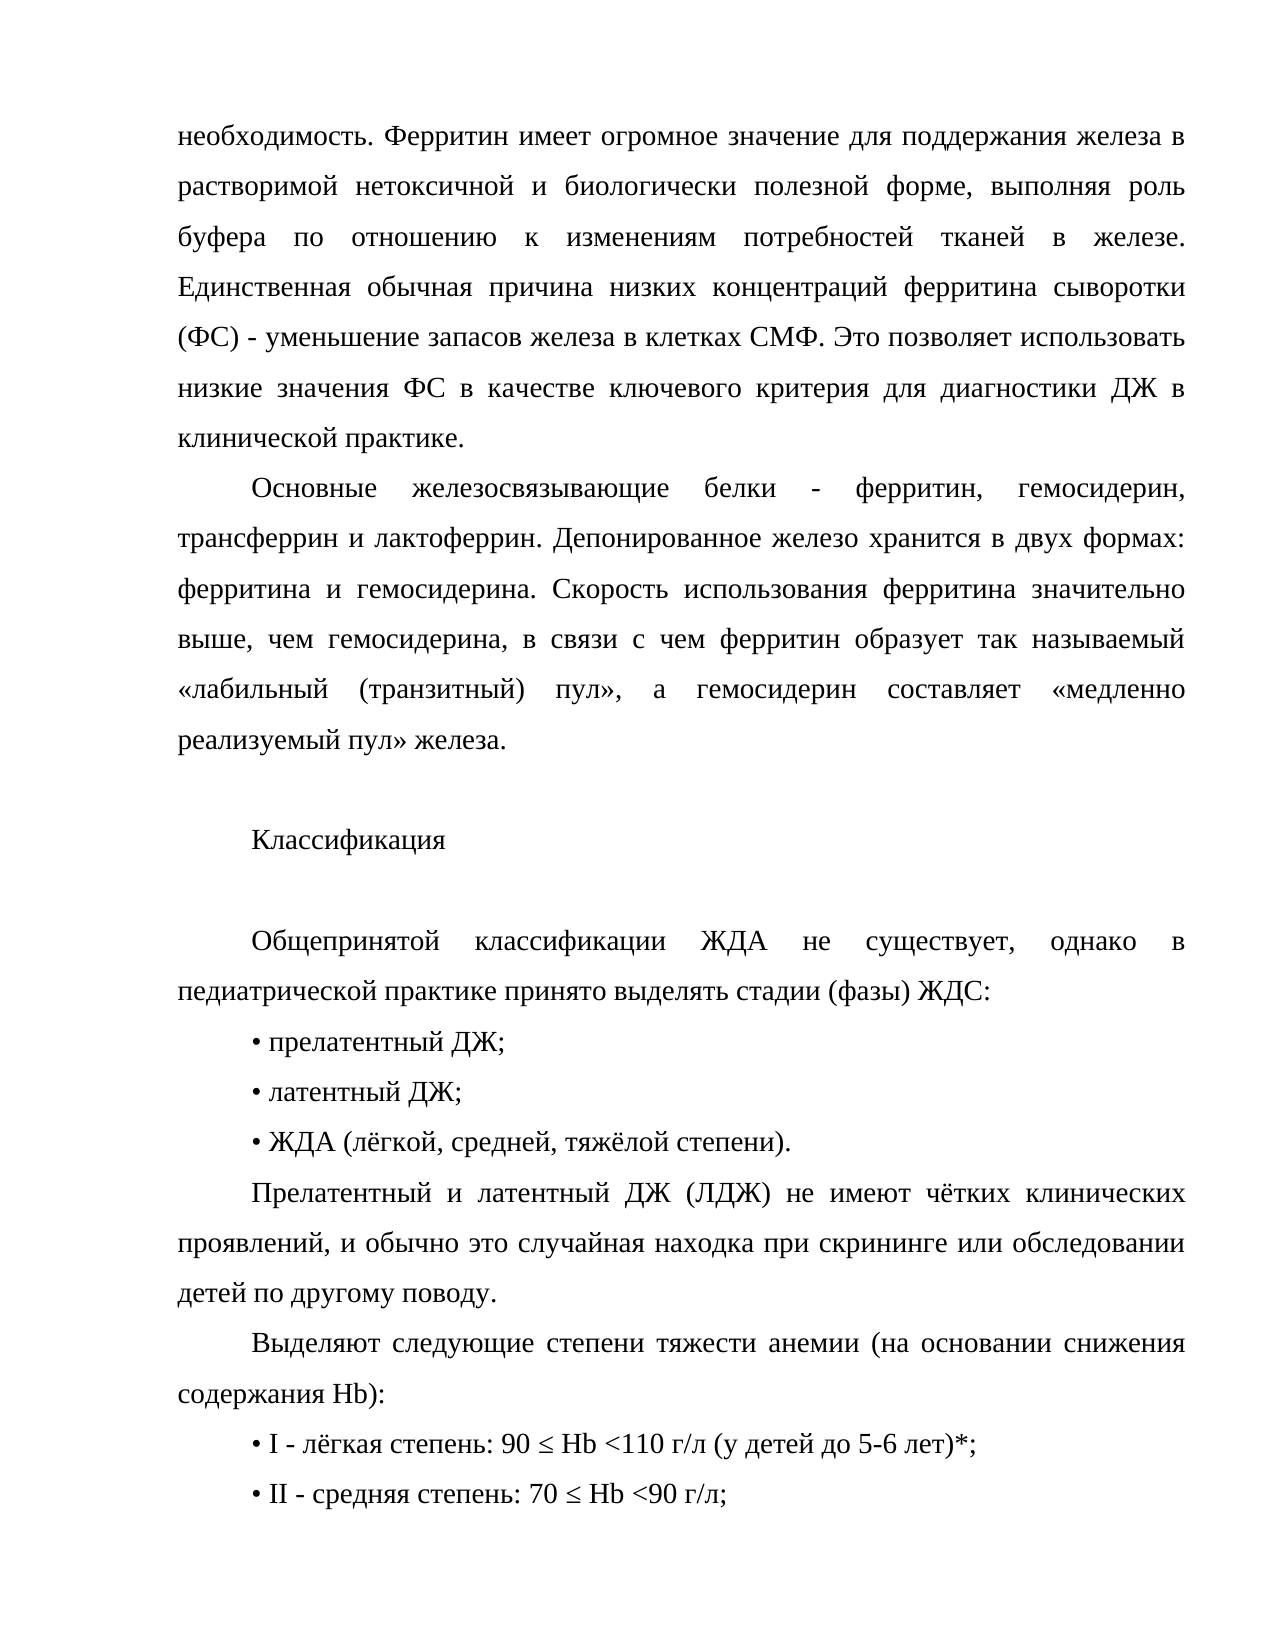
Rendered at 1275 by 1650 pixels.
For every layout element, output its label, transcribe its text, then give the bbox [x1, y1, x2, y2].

text • II - средняя степень: 70 ≤ Hb <90 г/л; [177, 1477, 1186, 1510]
text Прелатентный и латентный ДЖ (ЛДЖ) не имеют чётких клинических проявлений, и обычно это случайная находка при скрининге или обследовании детей по другому поводу. [177, 1175, 1186, 1309]
text Классификация [177, 822, 1186, 856]
text • ЖДА (лёгкой, средней, тяжёлой степени). [177, 1124, 1186, 1158]
text Общепринятой классификации ЖДА не существует, однако в педиатрической практике принято выделять стадии (фазы) ЖДС: [177, 923, 1186, 1007]
text Основные железосвязывающие белки - ферритин, гемосидерин, трансферрин и лактоферрин. Депонированное железо хранится в двух формах: ферритина и гемосидерина. Скорость использования ферритина значительно выше, чем гемосидерина, в связи с чем ферритин образует так называемый «лабильный (транзитный) пул», а гемосидерин составляет «медленно реализуемый пул» железа. [177, 470, 1186, 755]
text • прелатентный ДЖ; [177, 1024, 1186, 1057]
text • латентный ДЖ; [177, 1074, 1186, 1108]
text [177, 118, 1186, 453]
text • I - лёгкая степень: 90 ≤ Hb <110 г/л (у детей до 5-6 лет)*; [177, 1426, 1186, 1460]
text Выделяют следующие степени тяжести анемии (на основании снижения содержания Hb): [177, 1326, 1186, 1409]
